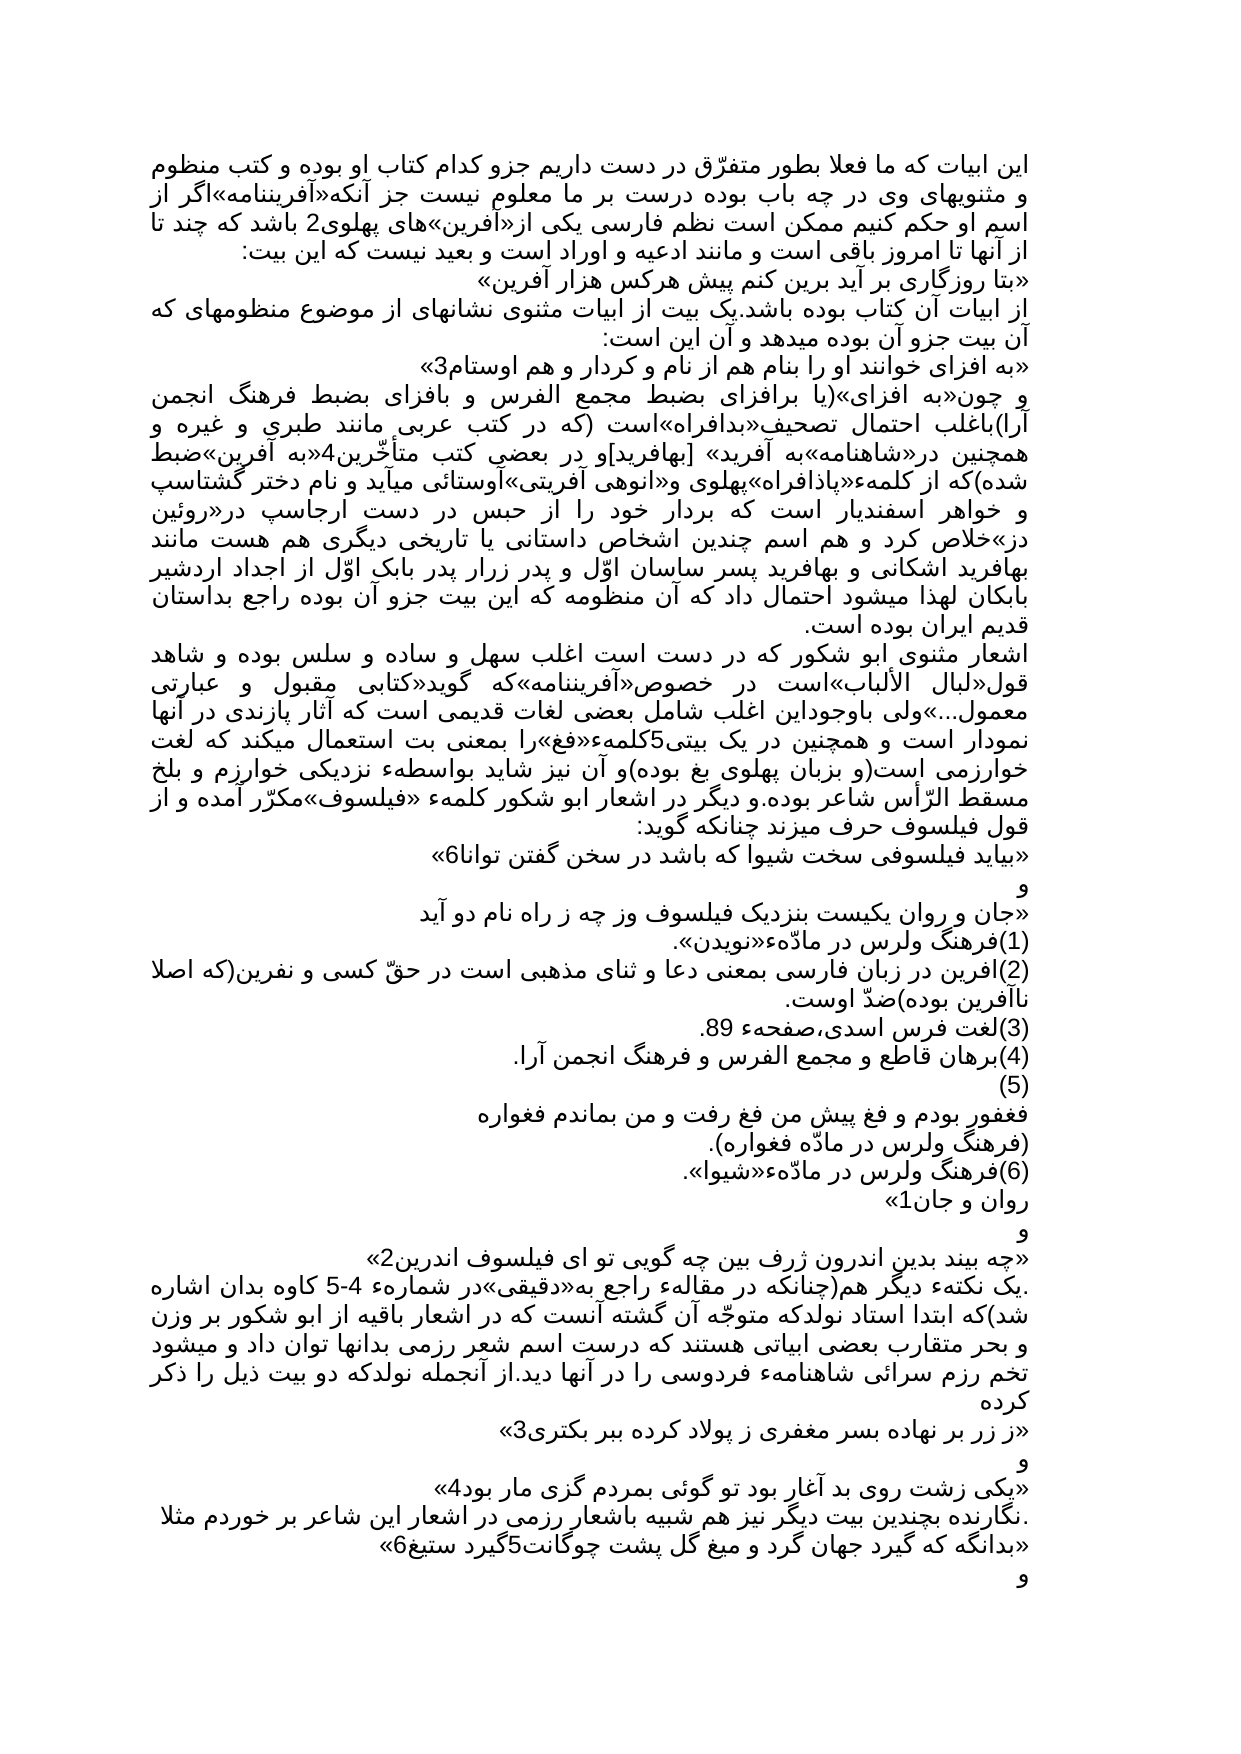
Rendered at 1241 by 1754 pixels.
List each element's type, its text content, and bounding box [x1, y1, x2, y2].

text (فرهنگ‏ ولرس در مادّه فغواره). [150, 1127, 1029, 1156]
text «بیاید فیلسوفی سخت شیوا که باشد در سخن گفتن توانا6» [150, 840, 1029, 869]
text «چه بیند بدین اندرون ژرف بین‏ چه گویی‏ تو ای فیلسوف اندرین‏2» [150, 1242, 1029, 1271]
text (4)برهان قاطع و مجمع الفرس و فرهنگ انجمن آرا. [150, 1041, 1029, 1070]
text و چون«به افزای»(یا برافزای بضبط مجمع الفرس و بافزای بضبط فرهنگ انجمن آرا)باغلب احتمال تصحیف«بدافراه»است‏ (که در کتب عربی مانند طبری و غیره و همچنین در«شاهنامه»به آفرید» [بهافرید]و در بعضی کتب متأخّرین‏4«به آفرین»ضبط شده)که از کلمهء«پاذافراه»پهلوی و«انوهی آفریتی»آوستائی میآید و نام دختر گشتاسپ و خواهر اسفندیار است که بردار خود را از حبس در دست‏ ارجاسپ در«روئین دز»خلاص کرد و هم اسم چندین اشخاص داستانی‏ یا تاریخی دیگری هم هست مانند بهافرید اشکانی و بهافرید پسر ساسان‏ اوّل و پدر زرار پدر بابک اوّل از اجداد اردشیر بابکان لهذا میشود احتمال داد که آن منظومه که این بیت جزو آن بوده راجع بداستان قدیم‏ ایران بوده است. [150, 380, 1029, 639]
text «به افزای خوانند او را بنام‏ هم از نام و کردار و هم اوستام‏3» [150, 351, 1029, 380]
text و [150, 1444, 1029, 1472]
text .نگارنده بچندین بیت دیگر نیز هم شبیه باشعار رزمی در اشعار این شاعر بر خوردم مثلا [150, 1501, 1029, 1530]
text «ز زر بر نهاده بسر مغفری‏ ز پولاد کرده ببر بکتری‏3» [150, 1415, 1029, 1444]
text «بدانگه که گیرد جهان گرد و میغ‏ گل پشت چوگانت‏5گیرد ستیغ‏6» [150, 1530, 1029, 1559]
text و [150, 1559, 1029, 1587]
text و [150, 869, 1029, 897]
text فغفور بودم و فغ پیش من‏ فغ رفت و من بماندم فغواره [150, 1099, 1029, 1127]
text روان و جان‏1» [150, 1185, 1029, 1214]
text این ابیات که ما فعلا بطور متفرّق‏ در دست داریم جزو کدام کتاب او بوده و کتب منظوم و مثنویهای وی‏ در چه باب بوده درست بر ما معلوم نیست جز آنکه«آفرین‏نامه»اگر از اسم او حکم کنیم ممکن است نظم فارسی یکی از«آفرین»های پهلوی‏2 باشد که چند تا از آنها تا امروز باقی است و مانند ادعیه و اوراد است‏ و بعید نیست که این بیت: [150, 150, 1029, 265]
text «جان و روان یکیست بنزدیک فیلسوف‏ وز چه ز راه نام دو آید [150, 897, 1029, 926]
text (5) [150, 1070, 1029, 1099]
text از ابیات آن کتاب بوده باشد.یک بیت از ابیات‏ مثنوی نشانه‏ای از موضوع منظومه‏ای که آن بیت جزو آن بوده میدهد و آن این است: [150, 294, 1029, 351]
text (6)فرهنگ ولرس در مادّهء«شیوا». [150, 1156, 1029, 1185]
text «یکی زشت روی بد آغار بود تو گوئی‏ بمردم گزی مار بود4» [150, 1472, 1029, 1501]
text (3)لغت فرس اسدی،صفحهء 89. [150, 1012, 1029, 1041]
text و [150, 1214, 1029, 1242]
text «بتا روزگاری بر آید برین‏ کنم پیش‏ هرکس هزار آفرین» [150, 265, 1029, 294]
text (1)فرهنگ ولرس در مادّهء«نویدن». [150, 926, 1029, 955]
text .یک نکتهء دیگر هم(چنانکه در مقالهء راجع به«دقیقی»در شمارهء 4-5 کاوه بدان اشاره شد)که ابتدا استاد نولدکه متوجّه آن گشته آنست که در اشعار باقیه از ابو شکور بر وزن‏ و بحر متقارب بعضی ابیاتی هستند که درست اسم شعر رزمی بدانها توان‏ داد و میشود تخم رزم سرائی شاهنامهء فردوسی را در آنها دید.از آنجمله‏ نولدکه دو بیت ذیل را ذکر کرده [150, 1271, 1029, 1415]
text اشعار مثنوی ابو شکور که در دست است اغلب سهل و ساده و سلس‏ بوده و شاهد قول«لبال الألباب»است در خصوص«آفرین‏نامه»که‏ گوید«کتابی مقبول و عبارتی معمول...»ولی باوجوداین اغلب‏ شامل بعضی لغات قدیمی است که آثار پازندی در آنها نمودار است و همچنین‏ در یک بیتی‏5کلمهء«فغ»را بمعنی بت استعمال میکند که لغت خوارزمی‏ است(و بزبان پهلوی بغ بوده)و آن نیز شاید بواسطهء نزدیکی خوارزم‏ و بلخ مسقط الرّأس شاعر بوده.و دیگر در اشعار ابو شکور کلمهء «فیلسوف»مکرّر آمده و از قول فیلسوف حرف میزند چنانکه گوید: [150, 639, 1029, 840]
text (2)افرین در زبان فارسی بمعنی دعا و ثنای مذهبی است در حقّ کسی و نفرین(که اصلا ناآفرین بوده)ضدّ اوست. [150, 955, 1029, 1012]
